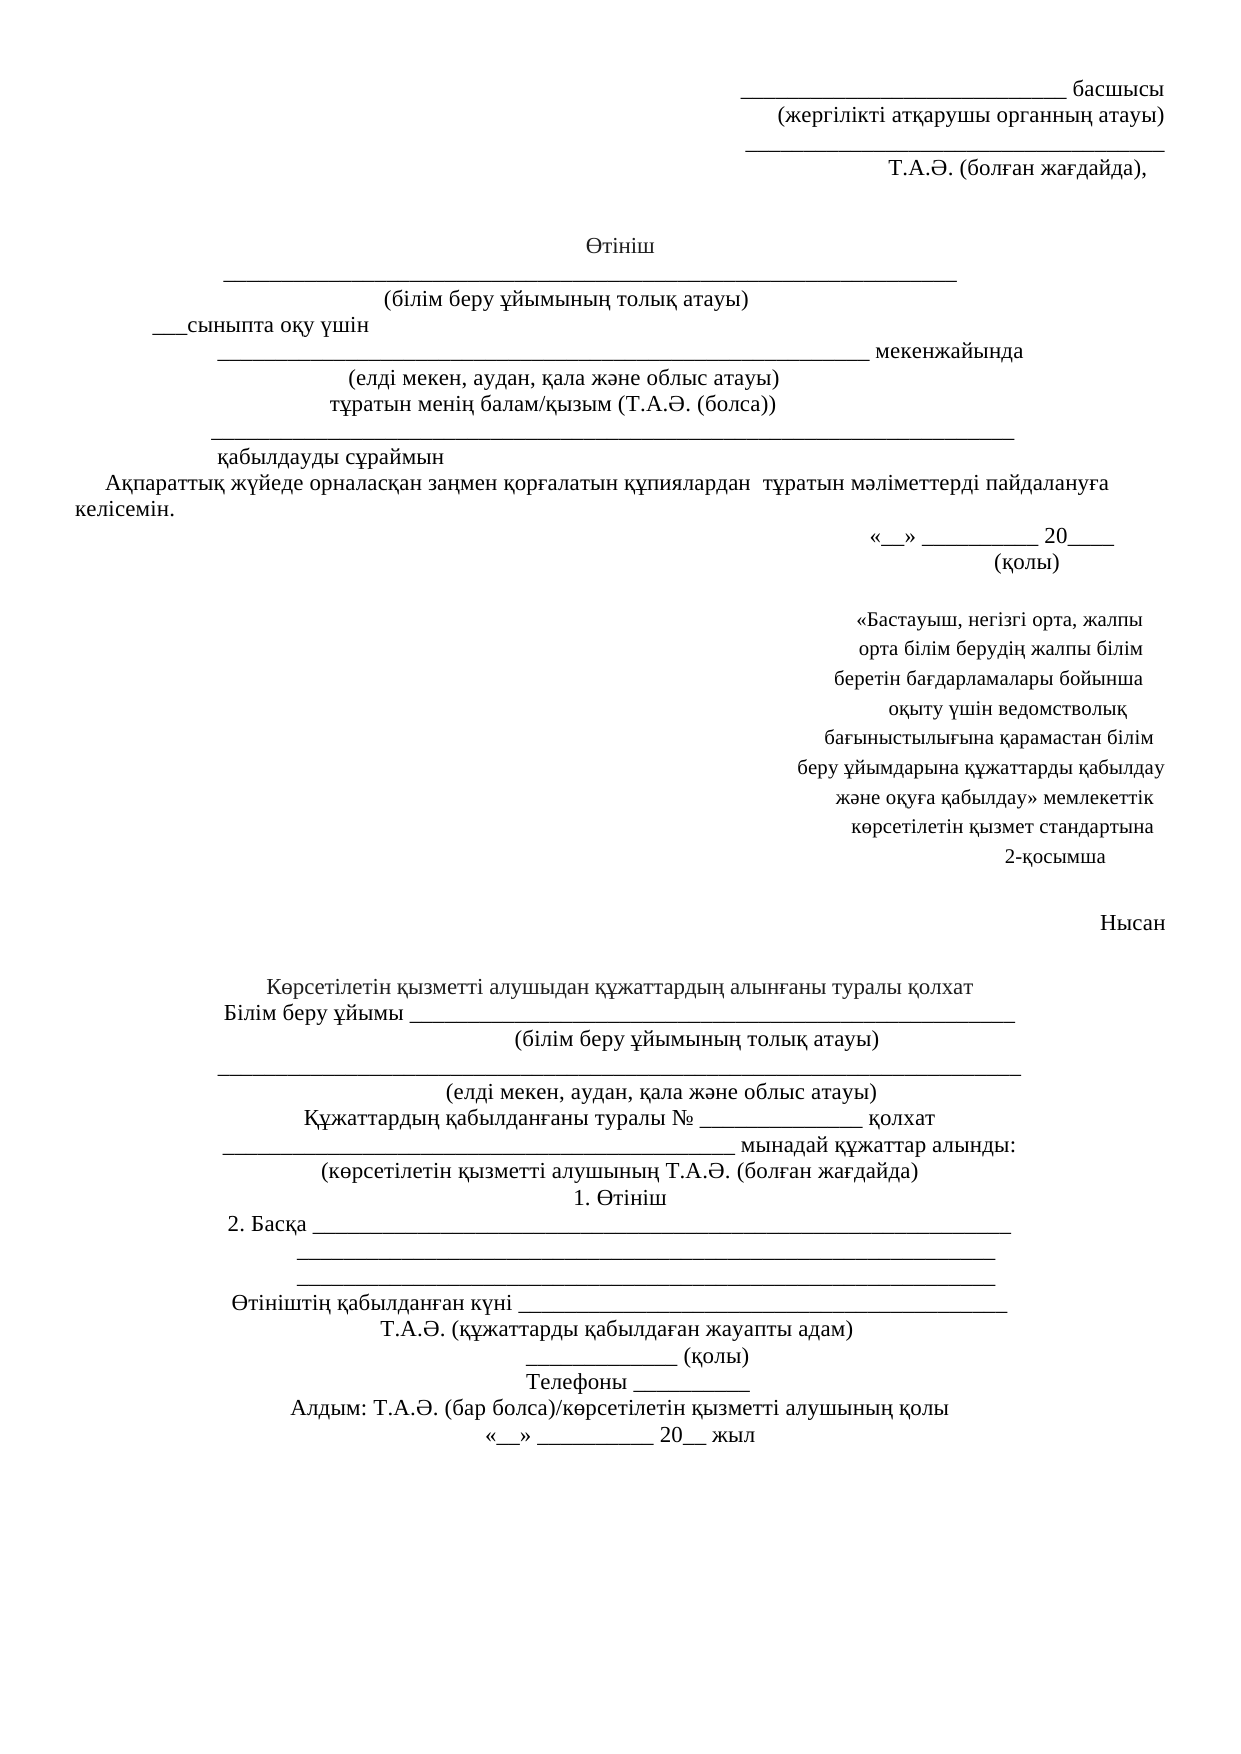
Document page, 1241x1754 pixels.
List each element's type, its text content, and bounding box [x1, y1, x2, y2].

text Т.А.Ә. (құжаттарды қабылдаған жауапты адам) _____________ (қолы) Телефоны __________ [75, 1315, 1165, 1394]
text Өтініштің қабылданған күні __________________________________________ [75, 1289, 1165, 1315]
text Өтініш [75, 232, 1165, 258]
text Көрсетілетін қызметті алушыдан құжаттардың алынғаны туралы қолхат [75, 973, 1165, 999]
text Нысан [75, 906, 1165, 935]
text тұратын менің балам/қызым (Т.А.Ә. (болса)) _____________________________________________________________________ қабылдауды сұраймын [75, 390, 1165, 469]
text (қолы) [75, 548, 1165, 574]
text ____________________________ басшысы (жергілікті атқарушы органның атауы) ____________________________________ Т.А.Ә. (болған жағдайда), [75, 75, 1165, 208]
text 1. Өтініш 2. Басқа ____________________________________________________________ ____________________________________________________________ ____________________________________________________________ [75, 1183, 1165, 1289]
text _______________________________________________________________ (білім беру ұйымының толық атауы) ___сыныпта оқу үшін ________________________________________________________ мекенжайында (елді мекен, аудан, қала және облыс атауы) [75, 258, 1165, 390]
text «Бастауыш, негізгі орта, жалпы орта білім берудің жалпы білім беретін бағдарламалары бойынша оқыту үшін ведомстволық бағыныстылығына қарамастан білім беру ұйымдарына құжаттарды қабылдау және оқуға қабылдау» мемлекеттік көрсетілетін қызмет стандартына 2-қосымша [75, 601, 1165, 868]
text Ақпараттық жүйеде орналасқан заңмен қорғалатын құпиялардан тұратын мәліметтерді пайдалануға келісемін. [75, 469, 1165, 522]
text Білім беру ұйымы ____________________________________________________ (білім беру ұйымының толық атауы) _____________________________________________________________________ (елді мекен, аудан, қала және облыс атауы) [75, 999, 1165, 1104]
text Құжаттардың қабылданғаны туралы № ______________ қолхат ____________________________________________ мынадай құжаттар алынды: (көрсетілетін қызметті алушының Т.А.Ә. (болған жағдайда) [75, 1104, 1165, 1183]
text Алдым: Т.А.Ә. (бар болса)/көрсетілетін қызметті алушының қолы [75, 1394, 1165, 1421]
text «__» __________ 20____ [75, 522, 1165, 548]
text «__» __________ 20__ жыл [75, 1421, 1165, 1447]
